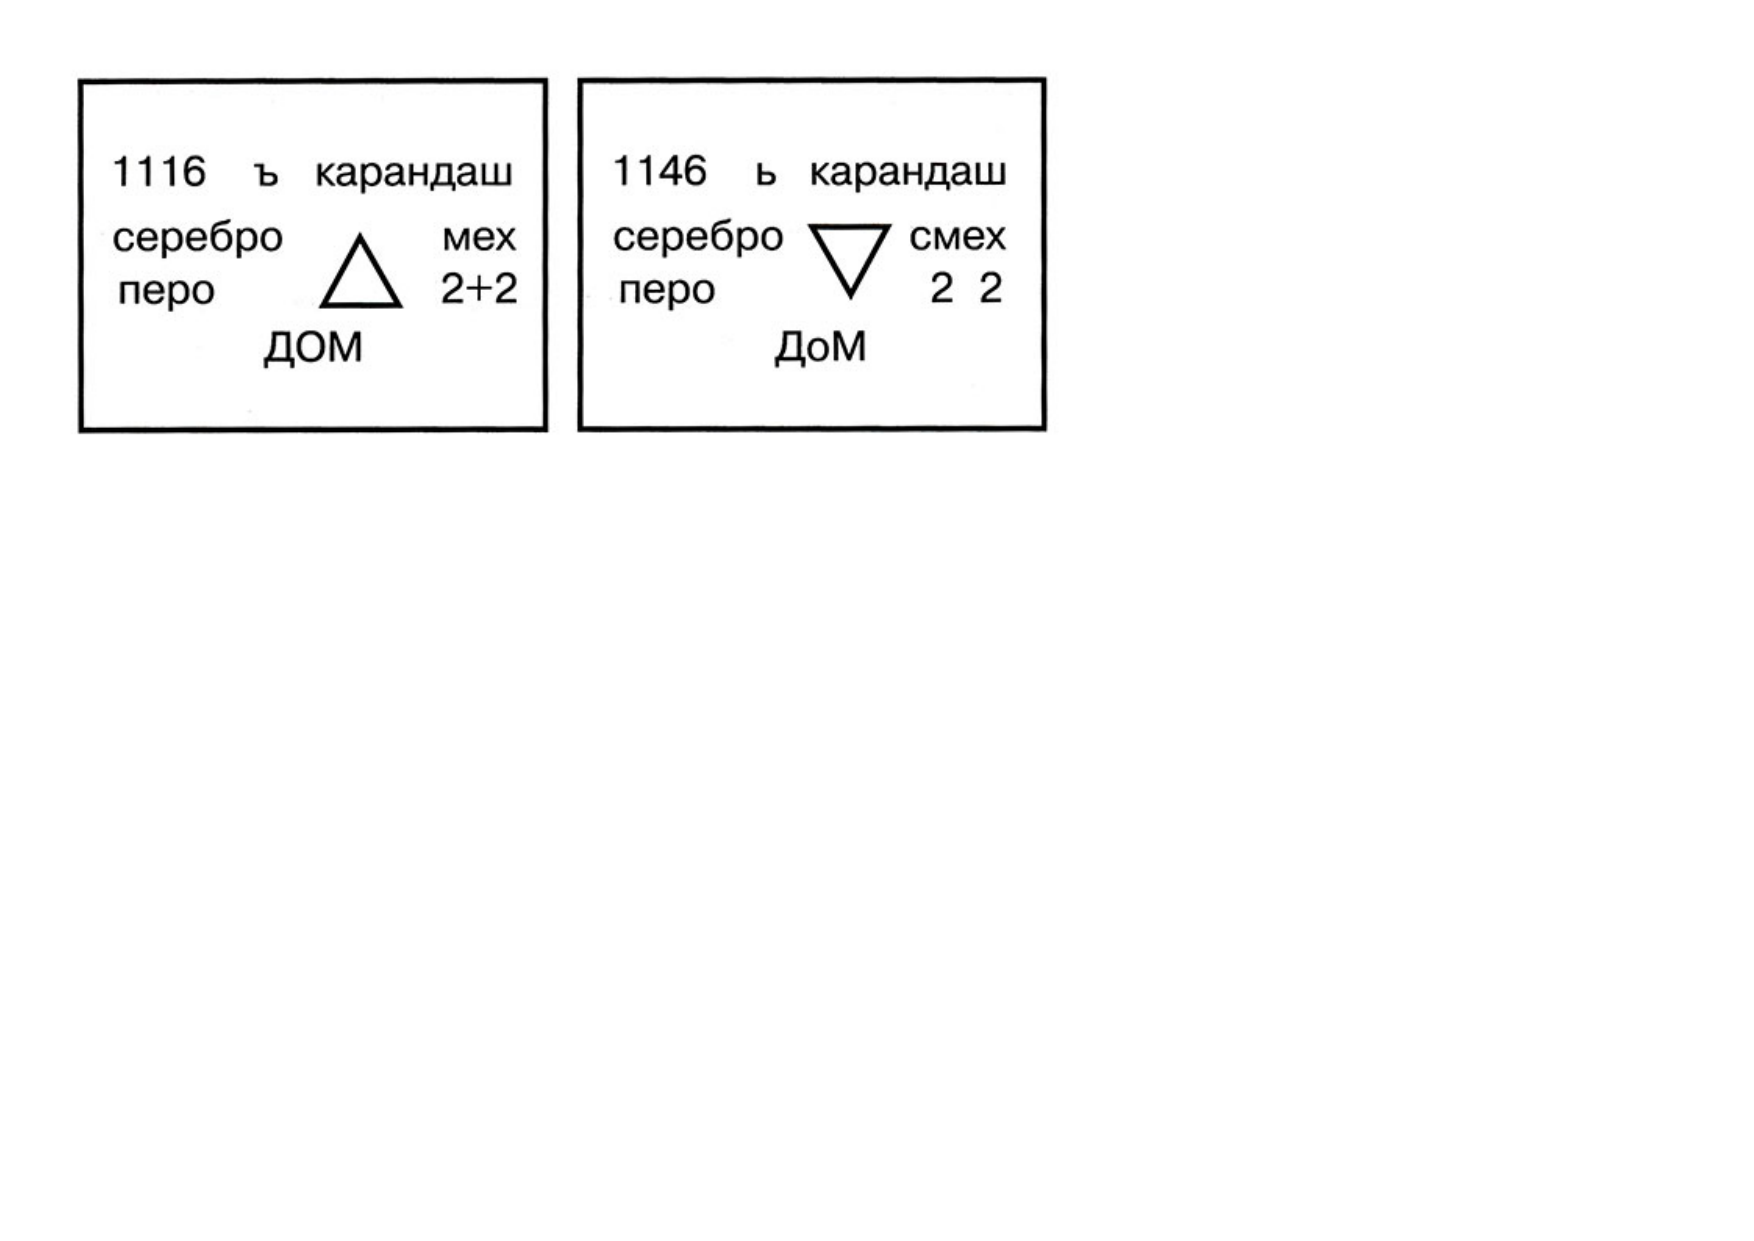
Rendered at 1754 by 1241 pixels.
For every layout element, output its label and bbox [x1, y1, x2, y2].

picture [59, 59, 1059, 453]
